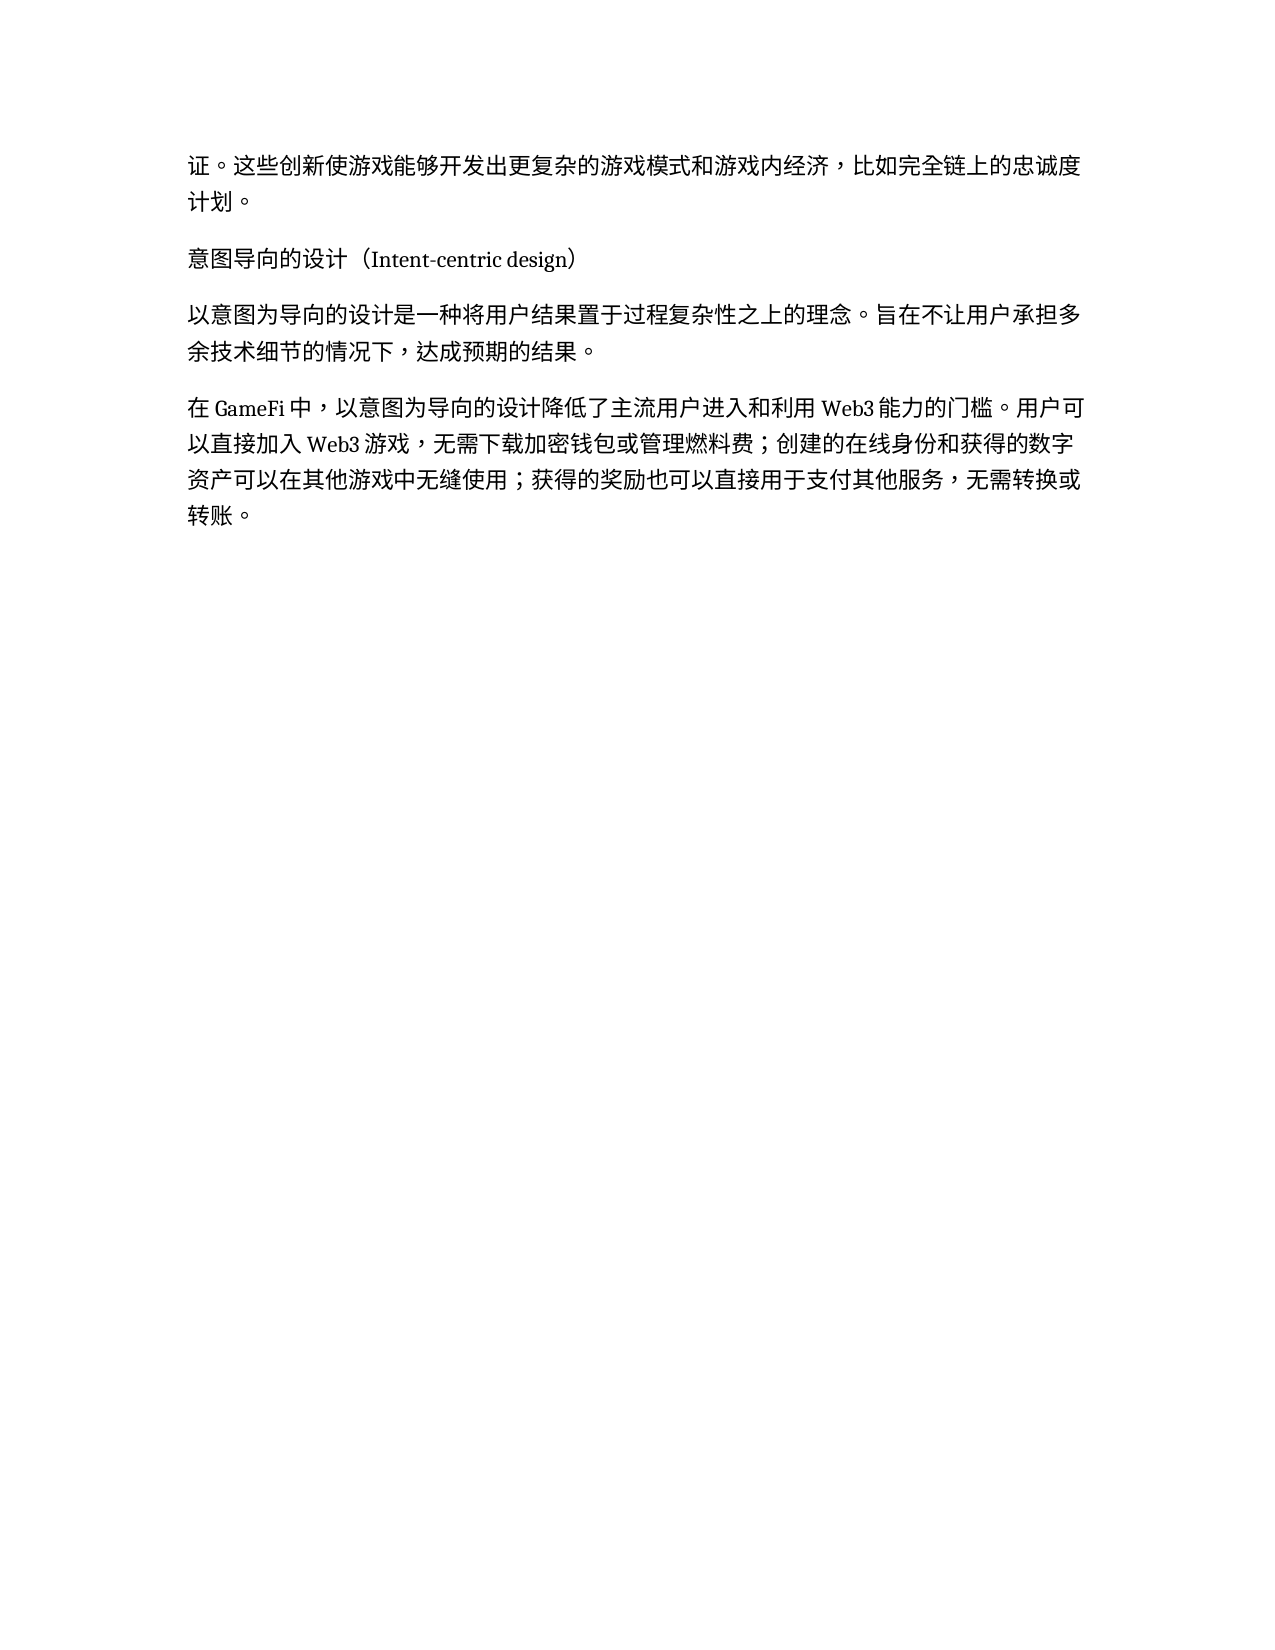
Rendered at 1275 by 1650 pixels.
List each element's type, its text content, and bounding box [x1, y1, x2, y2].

text 以意图为导向的设计是一种将用户结果置于过程复杂性之上的理念。旨在不让用户承担多余技术细节的情况下，达成预期的结果。 [187, 299, 1087, 367]
text 意图导向的设计（Intent-centric design） [187, 243, 1087, 274]
text 在GameFi中，以意图为导向的设计降低了主流用户进入和利用Web3能力的门槛。用户可以直接加入Web3游戏，无需下载加密钱包或管理燃料费；创建的在线身份和获得的数字资产可以在其他游戏中无缝使用；获得的奖励也可以直接用于支付其他服务，无需转换或转账。 [187, 392, 1087, 531]
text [187, 150, 1087, 217]
